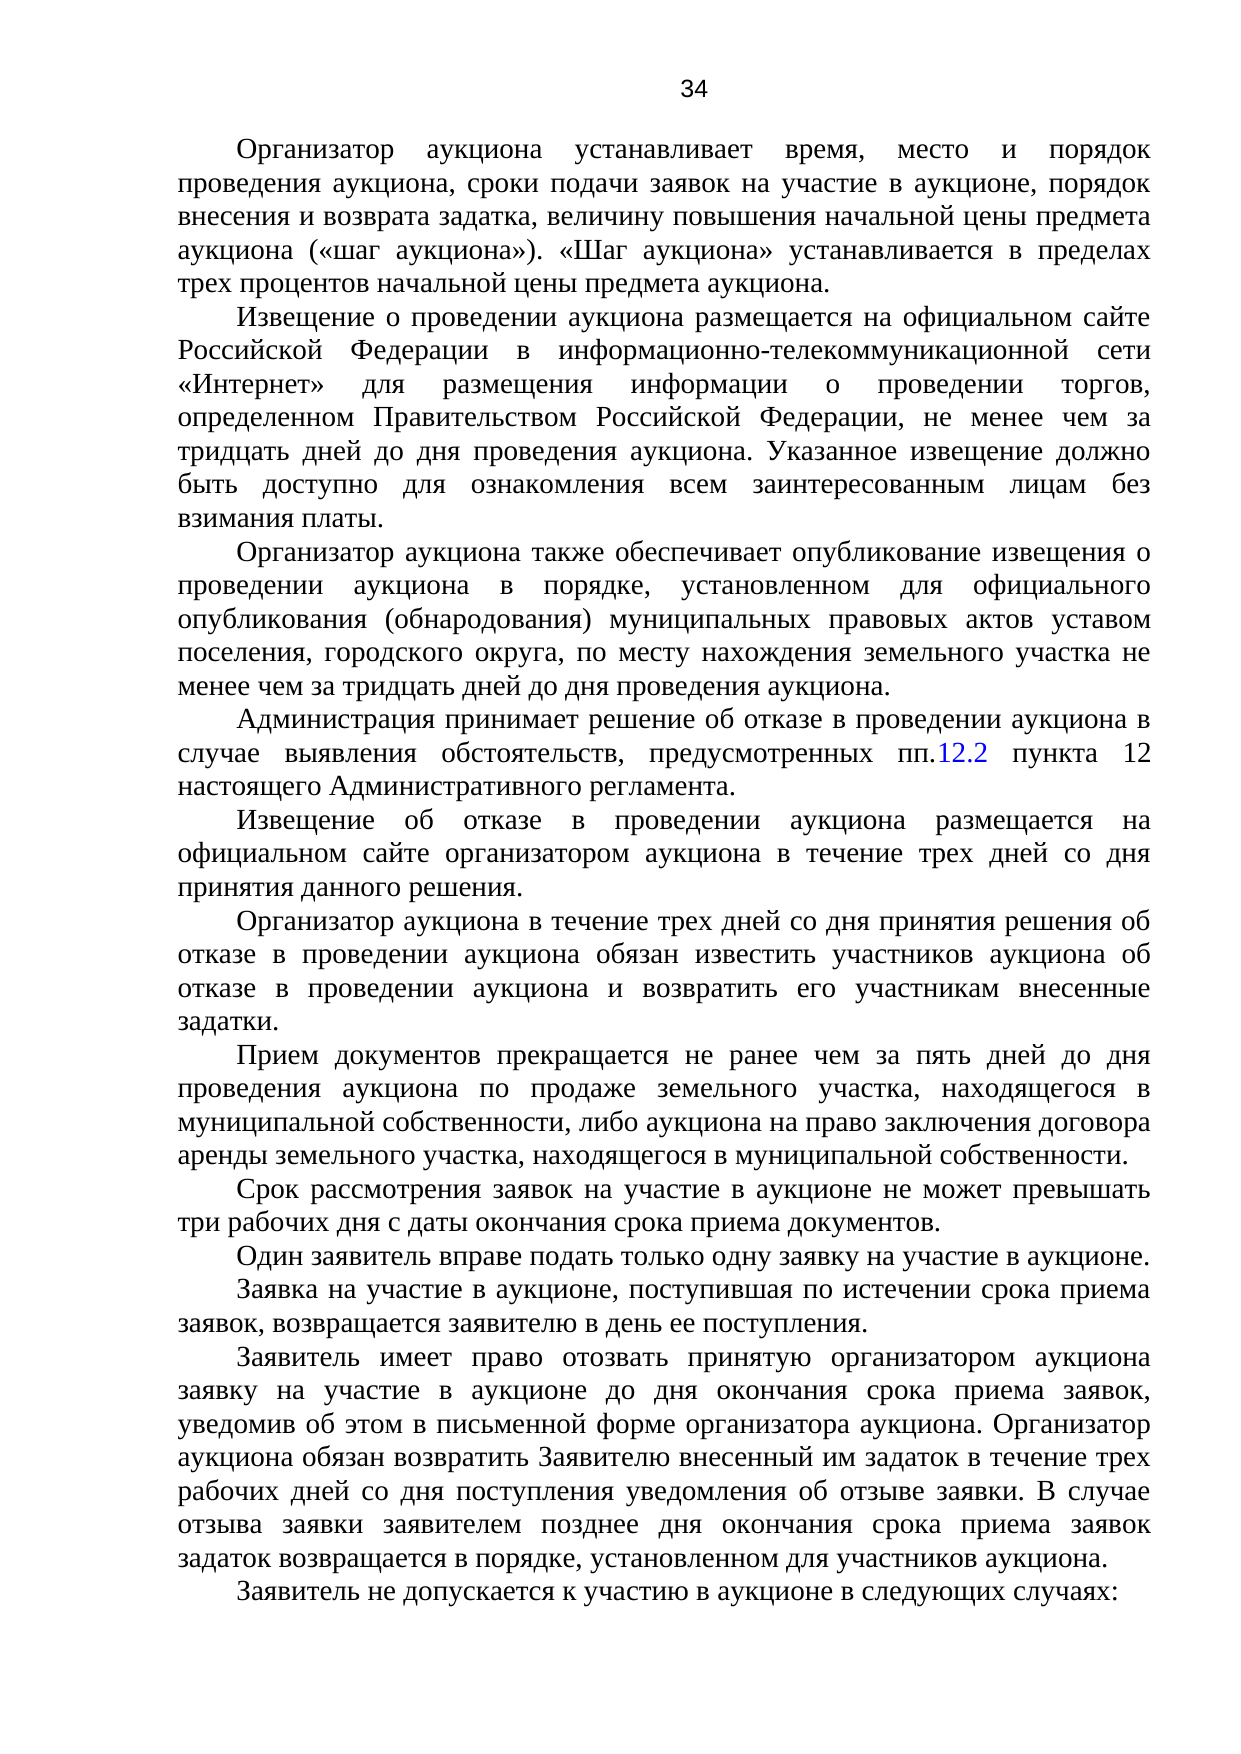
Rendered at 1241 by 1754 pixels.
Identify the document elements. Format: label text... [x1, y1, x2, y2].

text Извещение об отказе в проведении аукциона размещается на официальном сайте организатором аукциона в течение трех дней со дня принятия данного решения. [177, 802, 1152, 903]
text Прием документов прекращается не ранее чем за пять дней до дня проведения аукциона по продаже земельного участка, находящегося в муниципальной собственности, либо аукциона на право заключения договора аренды земельного участка, находящегося в муниципальной собственности. [177, 1037, 1152, 1171]
text Заявитель не допускается к участию в аукционе в следующих случаях: [177, 1573, 1152, 1607]
text Администрация принимает решение об отказе в проведении аукциона в случае выявления обстоятельств, предусмотренных пп.12.2 пункта 12 настоящего Административного регламента. [177, 701, 1152, 802]
text Срок рассмотрения заявок на участие в аукционе не может превышать три рабочих дня с даты окончания срока приема документов. [177, 1171, 1152, 1238]
text Организатор аукциона в течение трех дней со дня принятия решения об отказе в проведении аукциона обязан известить участников аукциона об отказе в проведении аукциона и возвратить его участникам внесенные задатки. [177, 903, 1152, 1037]
text Извещение о проведении аукциона размещается на официальном сайте Российской Федерации в информационно-телекоммуникационной сети «Интернет» для размещения информации о проведении торгов, определенном Правительством Российской Федерации, не менее чем за тридцать дней до дня проведения аукциона. Указанное извещение должно быть доступно для ознакомления всем заинтересованным лицам без взимания платы. [177, 299, 1152, 534]
text Организатор аукциона устанавливает время, место и порядок проведения аукциона, сроки подачи заявок на участие в аукционе, порядок внесения и возврата задатка, величину повышения начальной цены предмета аукциона («шаг аукциона»). «Шаг аукциона» устанавливается в пределах трех процентов начальной цены предмета аукциона. [177, 131, 1152, 299]
text Заявитель имеет право отозвать принятую организатором аукциона заявку на участие в аукционе до дня окончания срока приема заявок, уведомив об этом в письменной форме организатора аукциона. Организатор аукциона обязан возвратить Заявителю внесенный им задаток в течение трех рабочих дней со дня поступления уведомления об отзыве заявки. В случае отзыва заявки заявителем позднее дня окончания срока приема заявок задаток возвращается в порядке, установленном для участников аукциона. [177, 1339, 1152, 1573]
text Один заявитель вправе подать только одну заявку на участие в аукционе. [177, 1238, 1152, 1272]
text Организатор аукциона также обеспечивает опубликование извещения о проведении аукциона в порядке, установленном для официального опубликования (обнародования) муниципальных правовых актов уставом поселения, городского округа, по месту нахождения земельного участка не менее чем за тридцать дней до дня проведения аукциона. [177, 534, 1152, 701]
text Заявка на участие в аукционе, поступившая по истечении срока приема заявок, возвращается заявителю в день ее поступления. [177, 1272, 1152, 1339]
